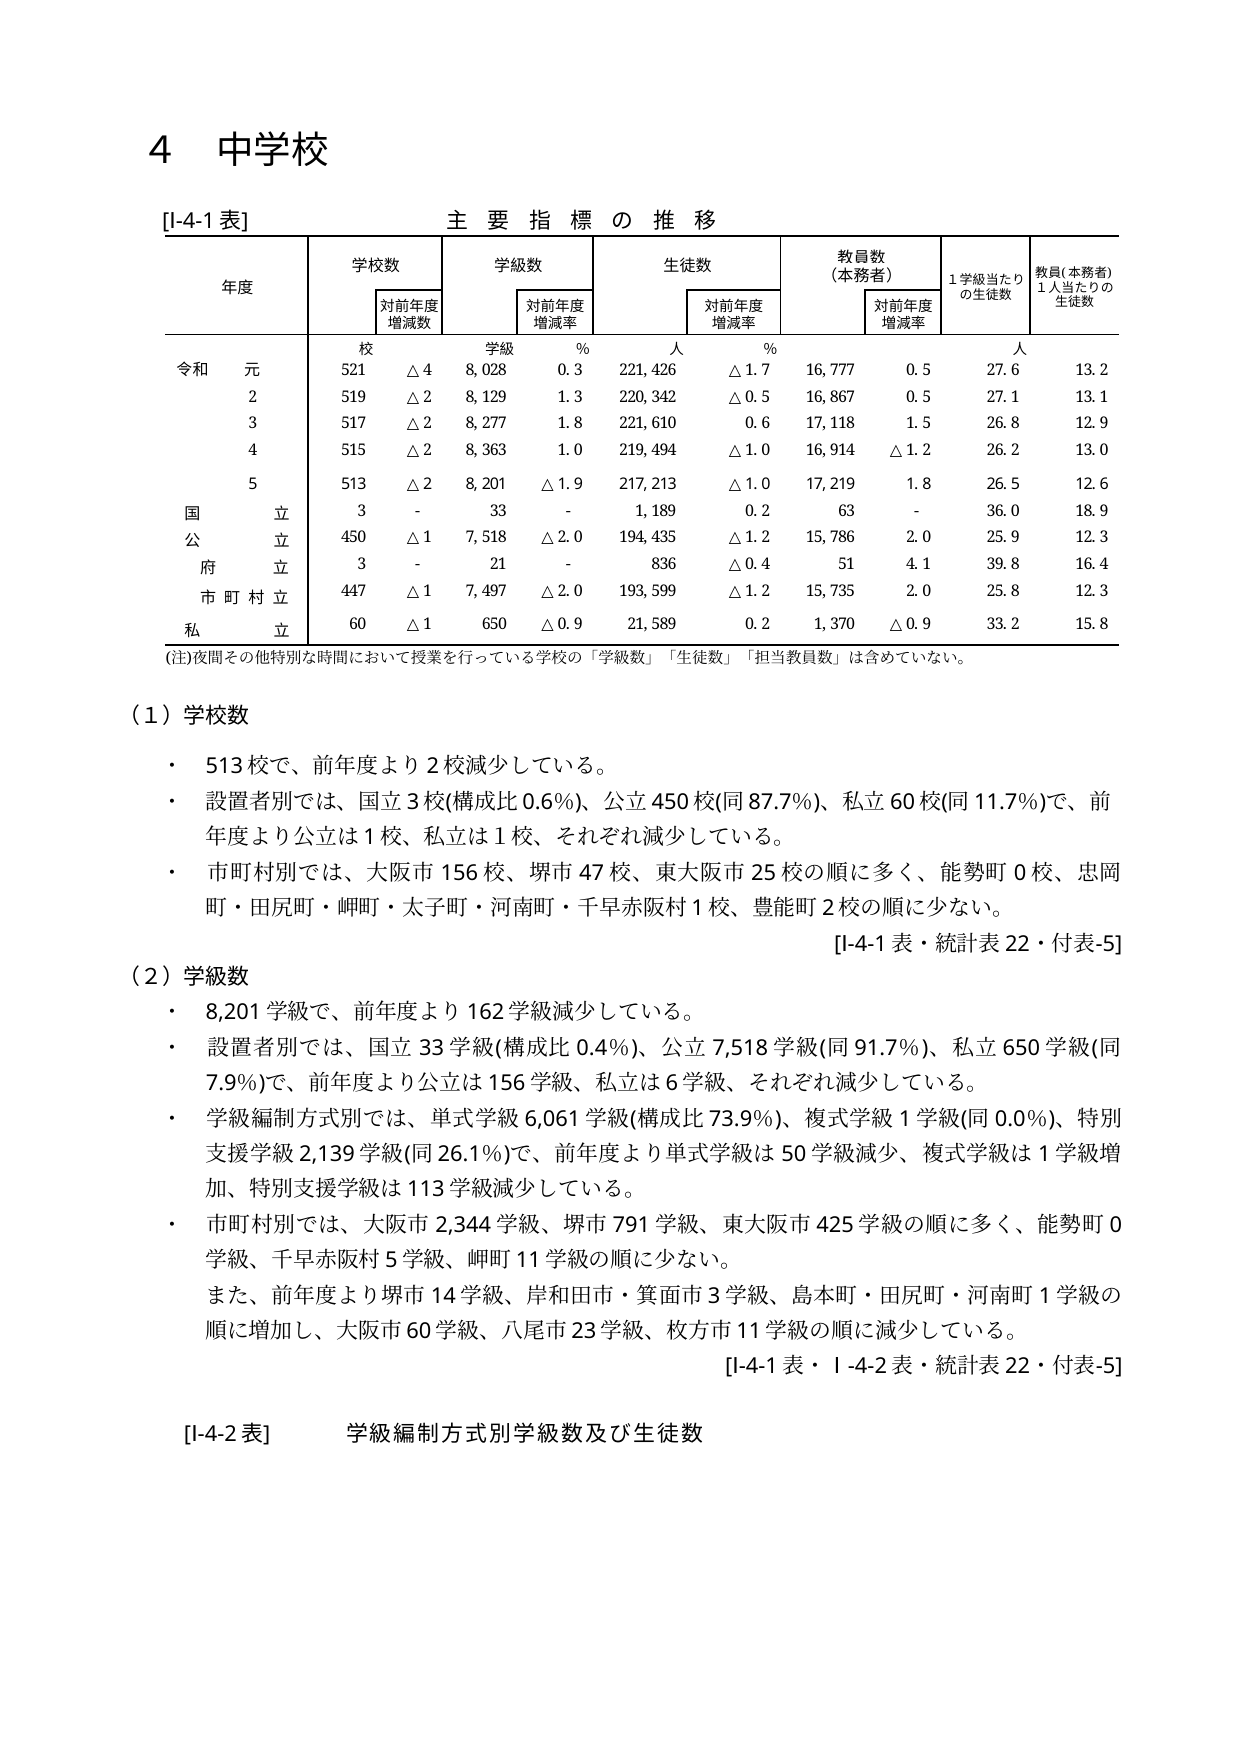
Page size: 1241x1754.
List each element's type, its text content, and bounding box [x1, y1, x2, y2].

text また、前年度より堺市14学級、岸和田市・箕面市3学級、島本町・田尻町・河南町1学級の順に増加し、大阪市60学級、八尾市23学級、枚方市11学級の順に減少している。 [205, 1275, 1122, 1346]
text （２）学級数 [118, 958, 1122, 991]
text (注)夜間その他特別な時間において授業を行っている学校の「学級数」「生徒数」「担当教員数」は含めていない。 [162, 646, 1122, 668]
text ４ 中学校 [119, 119, 1120, 174]
text [Ⅰ-4-2表] 学級編制方式別学級数及び生徒数 [118, 1416, 1122, 1448]
text [Ⅰ-4-1表・統計表22・付表-5] [118, 923, 1122, 958]
text ・ 設置者別では、国立3校(構成比0.6％)、公立450校(同87.7％)、私立60校(同11.7％)で、前年度より公立は1校、私立は１校、それぞれ減少している。 [162, 781, 1122, 852]
text [Ⅰ-4-1表] 主要指標の推移 [162, 203, 1122, 235]
text ・ 市町村別では、大阪市2,344学級、堺市791学級、東大阪市425学級の順に多く、能勢町0学級、千早赤阪村5学級、岬町11学級の順に少ない。 [162, 1204, 1122, 1275]
text ・ 設置者別では、国立33学級(構成比0.4％)、公立7,518学級(同91.7％)、私立650学級(同7.9％)で、前年度より公立は156学級、私立は6学級、それぞれ減少している。 [162, 1027, 1122, 1098]
text （１）学校数 [118, 698, 1122, 730]
text ・ 学級編制方式別では、単式学級6,061学級(構成比73.9％)、複式学級1学級(同0.0％)、特別支援学級2,139学級(同26.1％)で、前年度より単式学級は50学級減少、複式学級は1学級増加、特別支援学級は113学級減少している。 [162, 1098, 1122, 1204]
text ・ 8,201学級で、前年度より162学級減少している。 [118, 991, 1122, 1027]
text [Ⅰ-4-1表・Ⅰ-4-2表・統計表22・付表-5] [183, 1346, 1122, 1381]
text ・ 513校で、前年度より2校減少している。 [118, 746, 1122, 781]
text ・ 市町村別では、大阪市156校、堺市47校、東大阪市25校の順に多く、能勢町0校、忠岡町・田尻町・岬町・太子町・河南町・千早赤阪村1校、豊能町2校の順に少ない。 [162, 852, 1122, 923]
